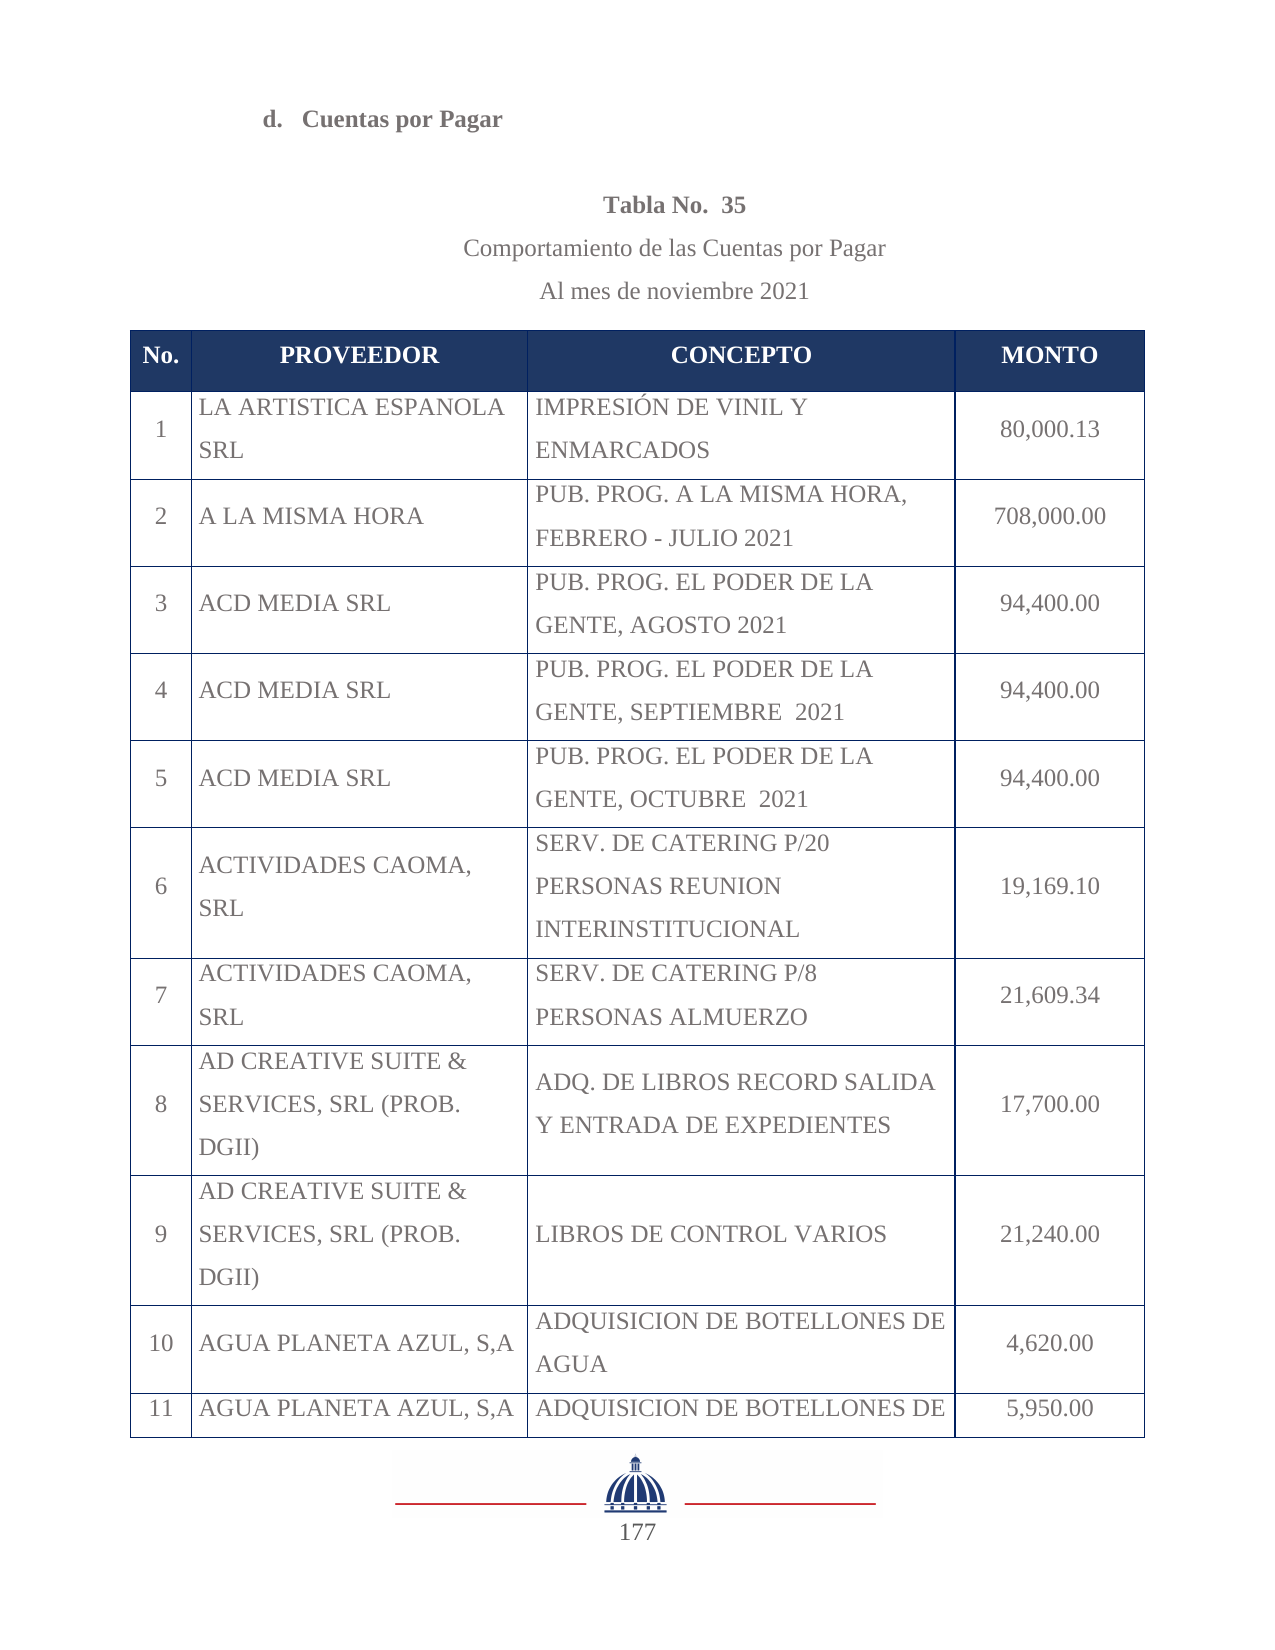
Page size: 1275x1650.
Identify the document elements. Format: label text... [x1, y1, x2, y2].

picture [391, 1450, 884, 1518]
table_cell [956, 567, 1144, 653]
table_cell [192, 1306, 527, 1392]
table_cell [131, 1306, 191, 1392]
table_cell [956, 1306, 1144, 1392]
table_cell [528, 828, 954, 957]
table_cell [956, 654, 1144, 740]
subtitle Cuentas por Pagar [262, 104, 1050, 132]
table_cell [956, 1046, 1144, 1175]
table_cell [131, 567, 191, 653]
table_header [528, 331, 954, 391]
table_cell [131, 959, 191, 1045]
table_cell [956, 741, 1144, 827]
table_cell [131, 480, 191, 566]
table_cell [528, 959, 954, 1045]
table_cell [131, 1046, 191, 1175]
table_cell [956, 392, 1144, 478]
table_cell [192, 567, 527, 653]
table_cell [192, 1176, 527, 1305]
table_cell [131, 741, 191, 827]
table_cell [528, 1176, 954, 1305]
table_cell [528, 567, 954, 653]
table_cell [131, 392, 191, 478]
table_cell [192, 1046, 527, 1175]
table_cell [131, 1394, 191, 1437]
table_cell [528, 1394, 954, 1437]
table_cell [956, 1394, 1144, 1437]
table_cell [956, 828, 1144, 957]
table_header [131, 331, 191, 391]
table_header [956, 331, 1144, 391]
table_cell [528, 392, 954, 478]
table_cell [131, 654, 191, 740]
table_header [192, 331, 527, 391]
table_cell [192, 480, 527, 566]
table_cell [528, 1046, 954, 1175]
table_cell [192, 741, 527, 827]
text Al mes de noviembre 2021 [299, 276, 1050, 305]
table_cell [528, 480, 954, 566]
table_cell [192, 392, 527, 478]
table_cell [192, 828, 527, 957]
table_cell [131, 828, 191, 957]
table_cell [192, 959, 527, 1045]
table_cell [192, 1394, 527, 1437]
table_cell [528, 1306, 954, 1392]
text Tabla No. 35 [299, 190, 1050, 219]
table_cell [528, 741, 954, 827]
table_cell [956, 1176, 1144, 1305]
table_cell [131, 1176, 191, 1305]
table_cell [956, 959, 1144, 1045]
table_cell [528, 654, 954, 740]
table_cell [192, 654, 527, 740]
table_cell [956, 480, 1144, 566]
text Comportamiento de las Cuentas por Pagar [299, 233, 1050, 262]
